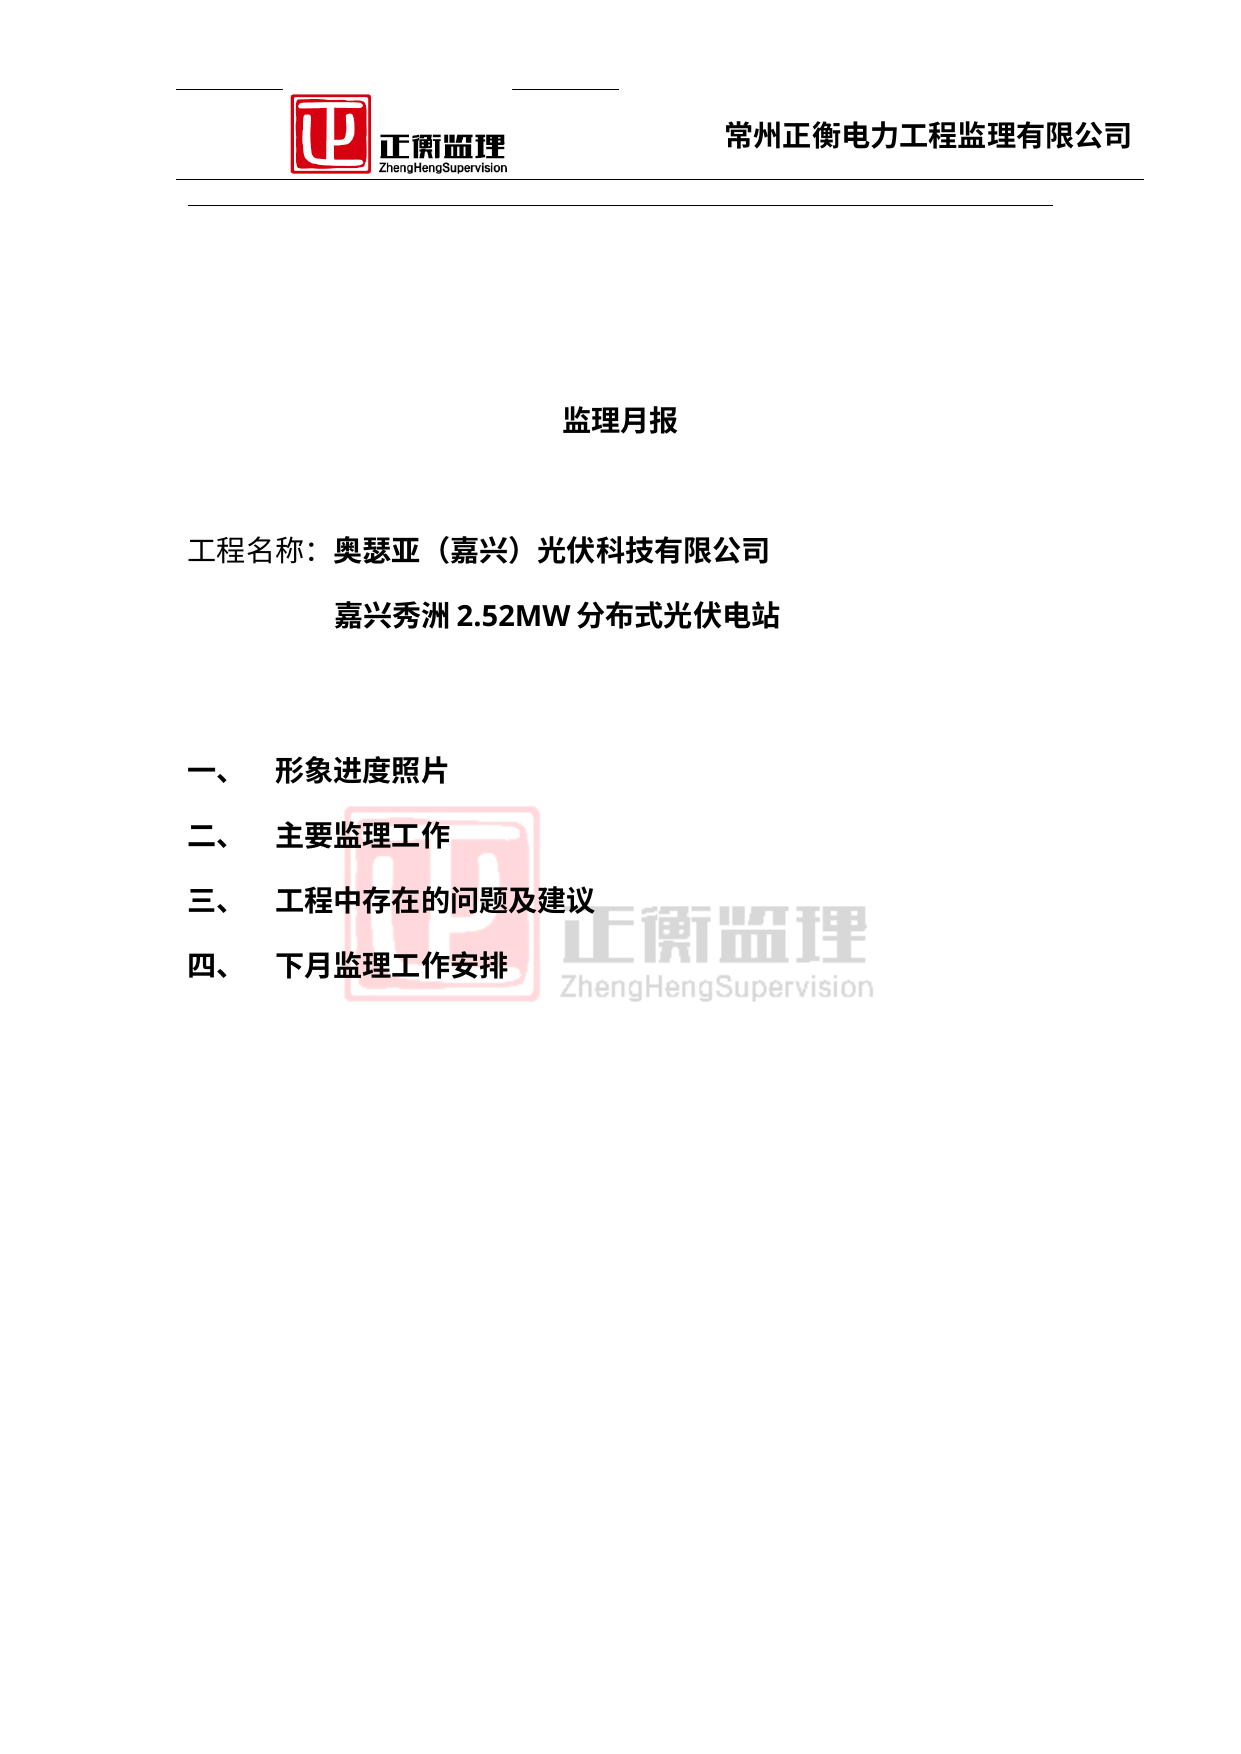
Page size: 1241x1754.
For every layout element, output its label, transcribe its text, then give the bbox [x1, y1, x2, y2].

list 工程中存在的问题及建议 [187, 866, 1053, 931]
text 监理月报 [187, 386, 1053, 451]
text 工程名称：奥瑟亚（嘉兴）光伏科技有限公司 [187, 516, 1053, 581]
text 嘉兴秀洲2.52MW分布式光伏电站 [187, 581, 1053, 646]
picture [282, 89, 513, 179]
list 下月监理工作安排 [187, 931, 1053, 996]
list 形象进度照片 [187, 736, 1053, 801]
list 主要监理工作 [187, 801, 1053, 866]
